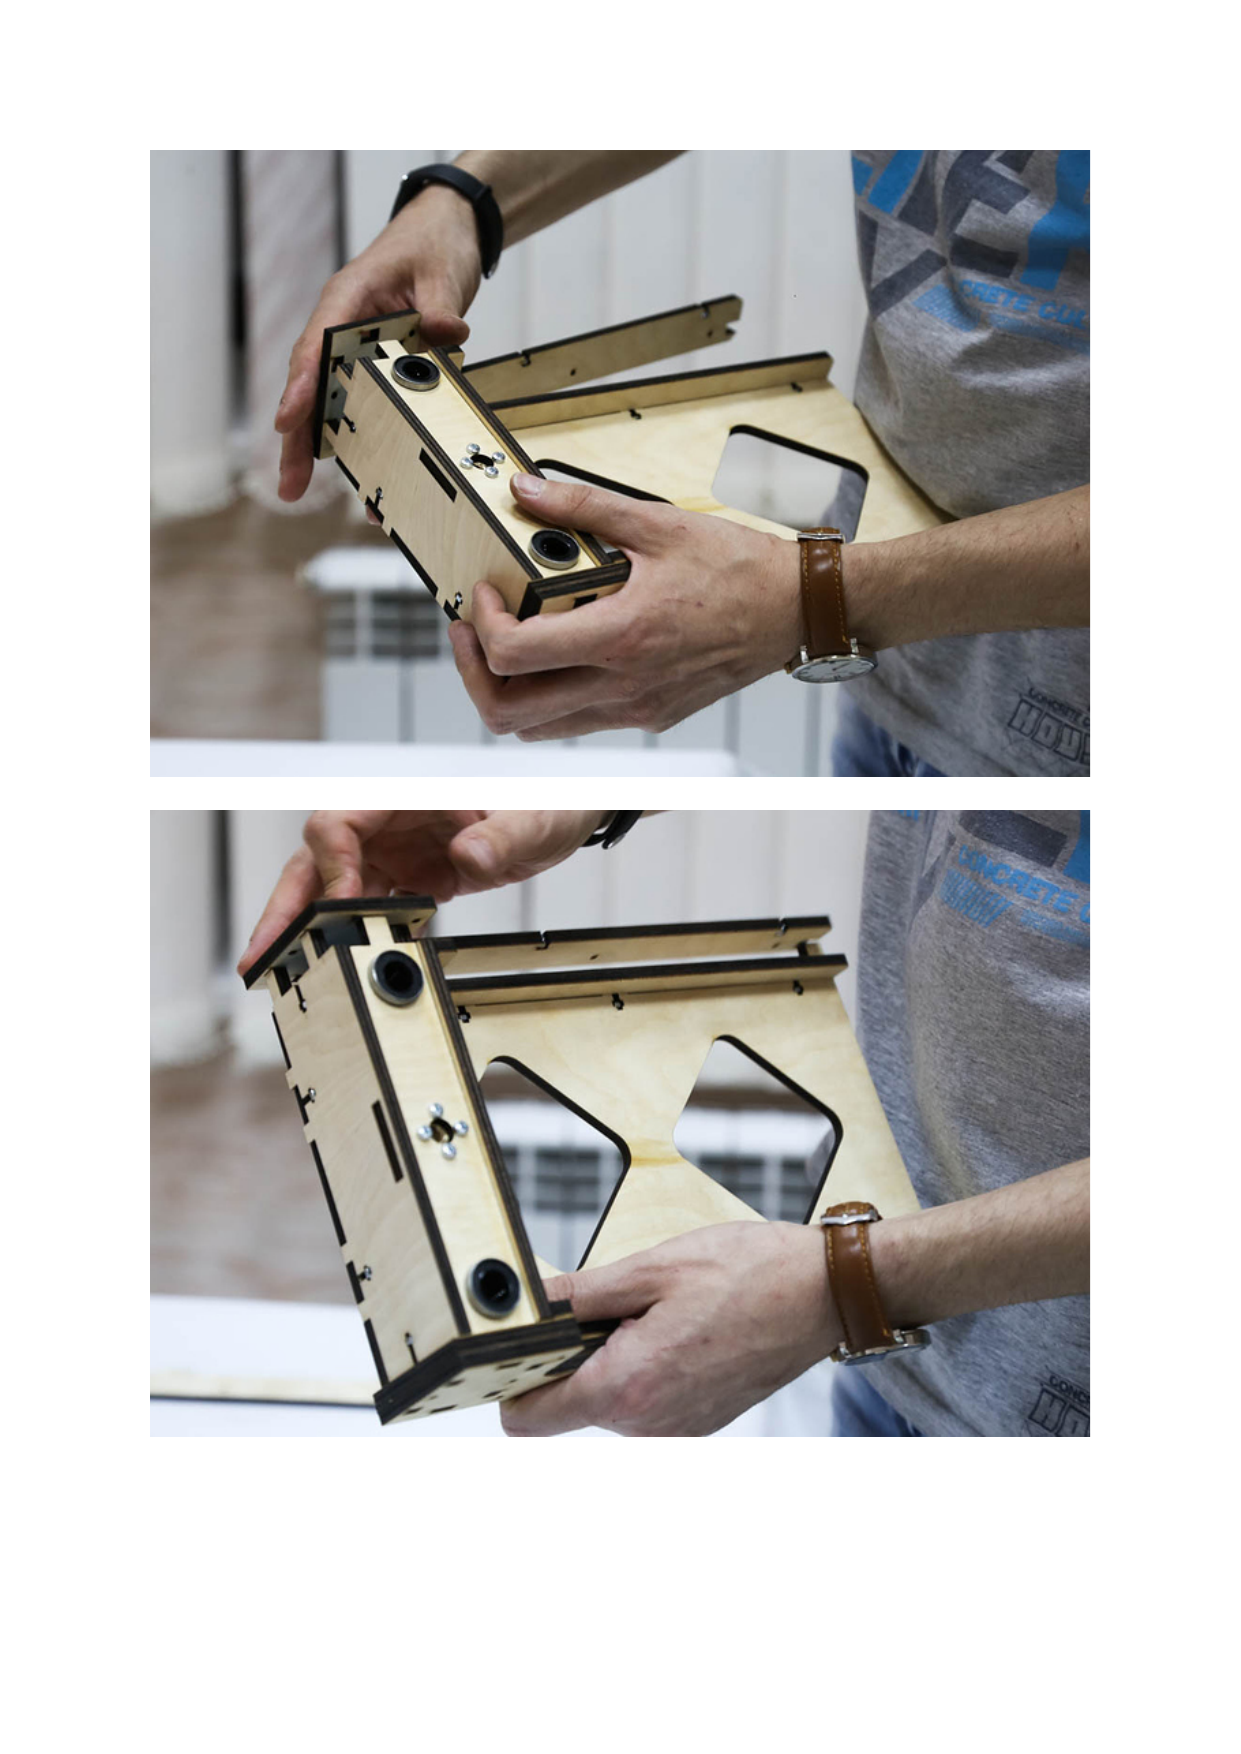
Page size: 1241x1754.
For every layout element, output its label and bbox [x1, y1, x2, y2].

picture [150, 150, 1091, 777]
picture [150, 810, 1091, 1437]
